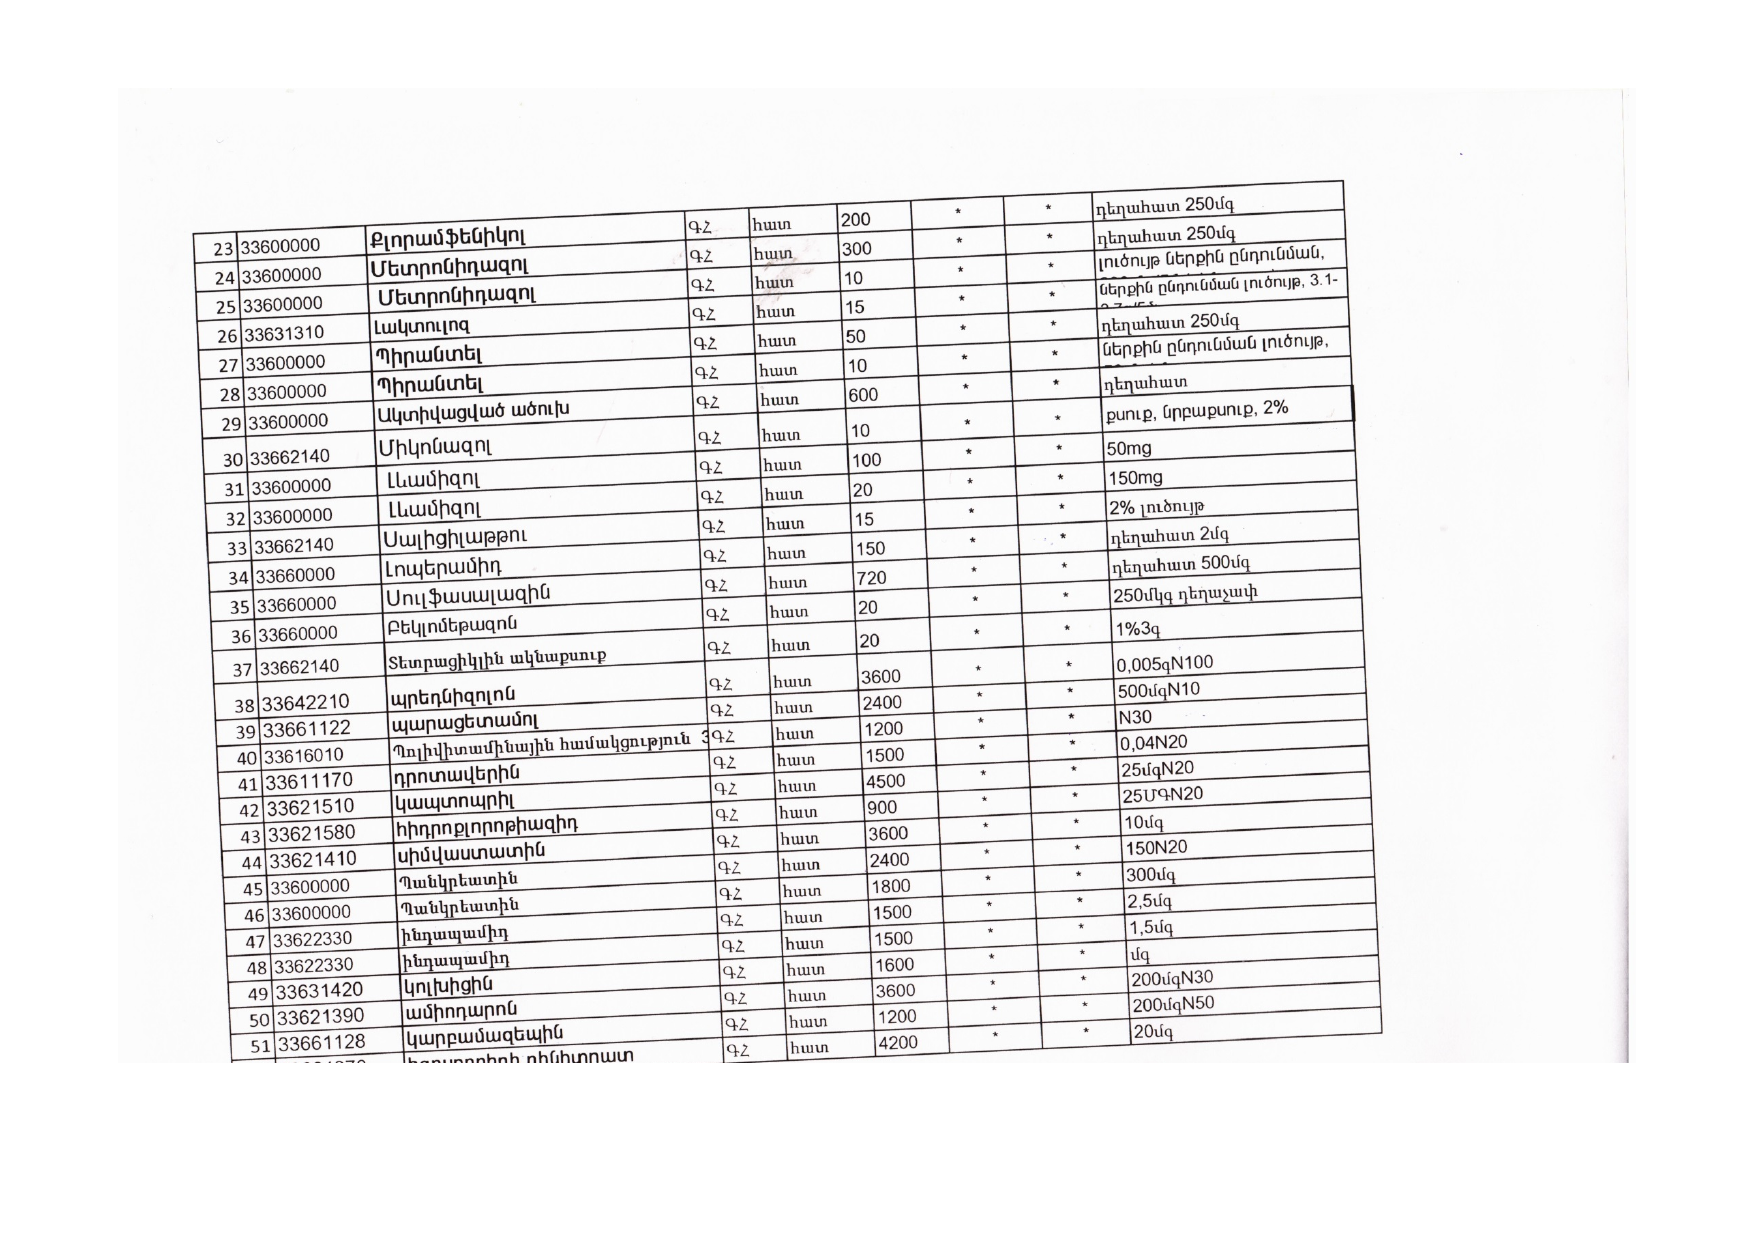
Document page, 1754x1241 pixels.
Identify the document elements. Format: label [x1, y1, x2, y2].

picture [118, 88, 1636, 1063]
